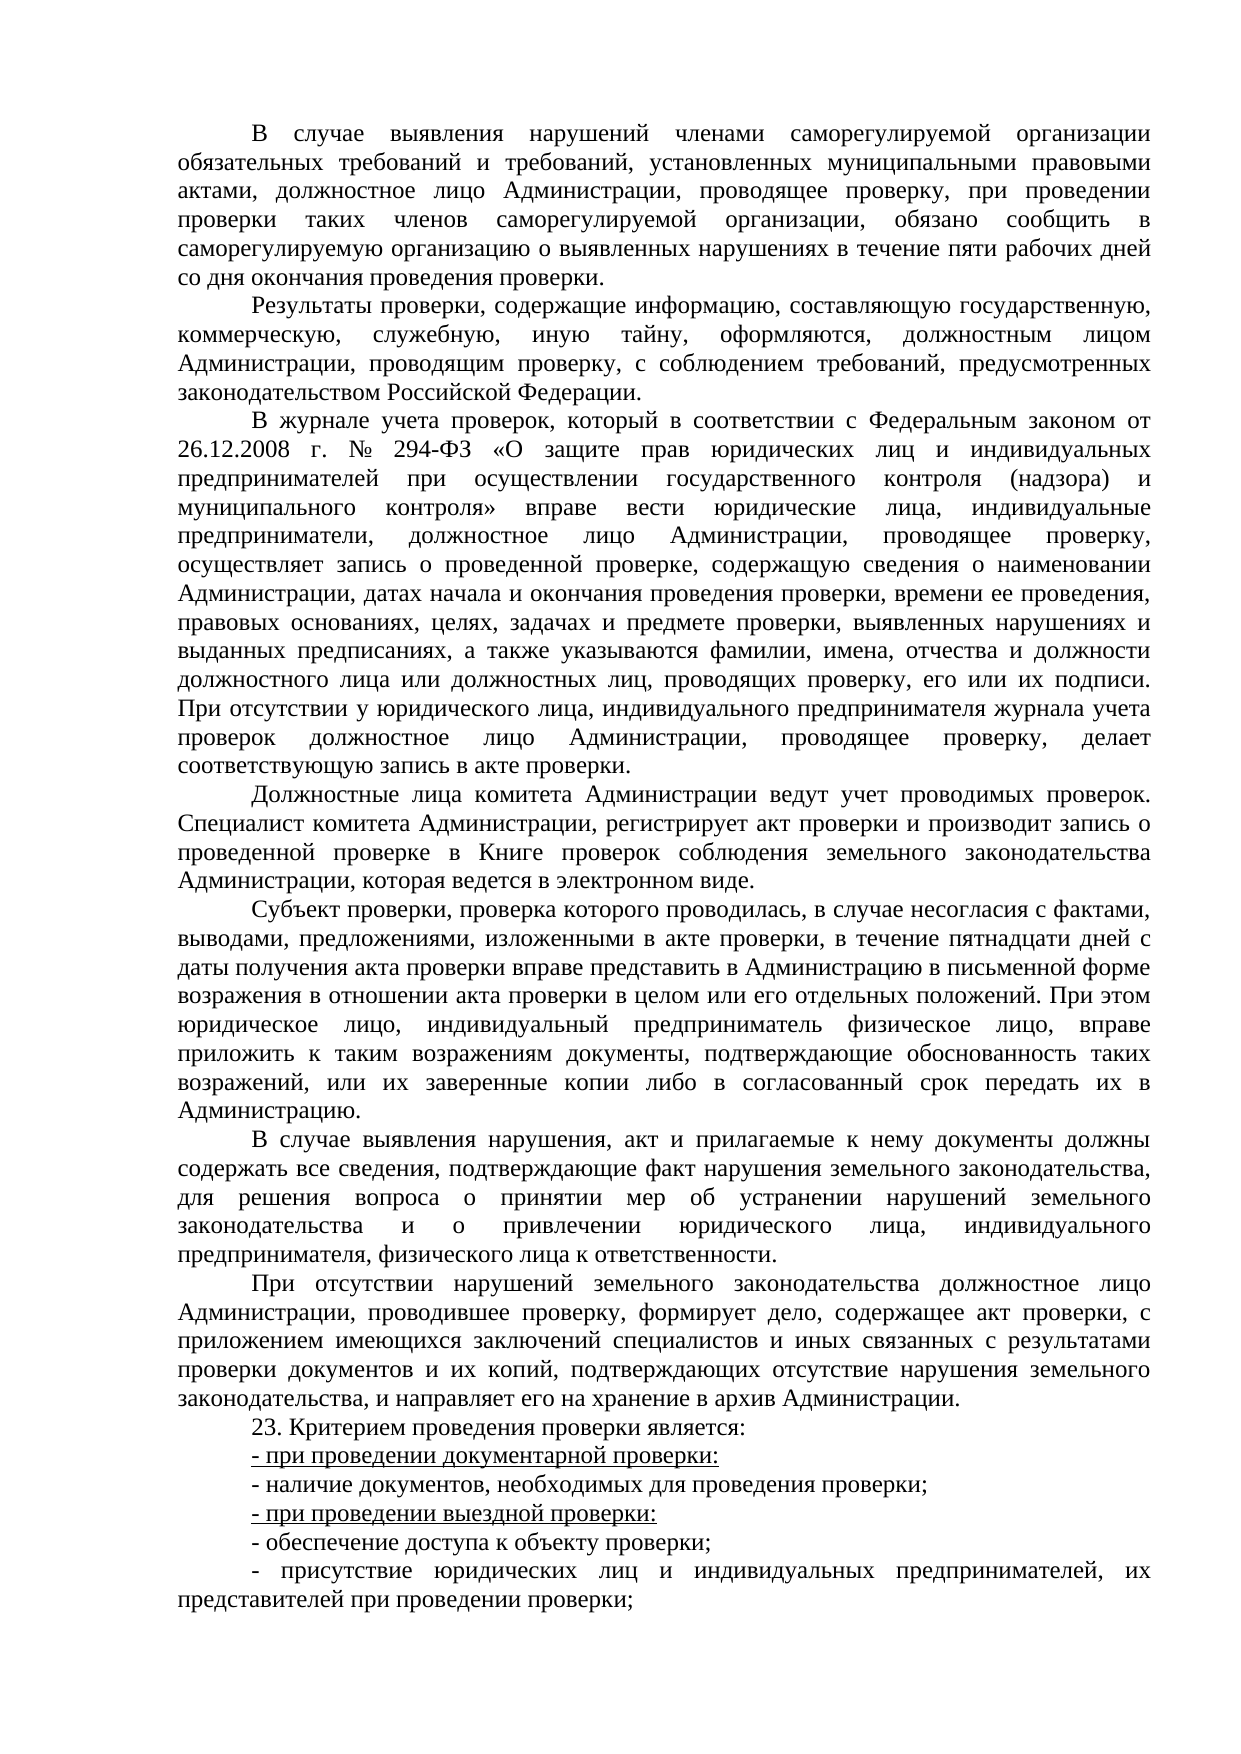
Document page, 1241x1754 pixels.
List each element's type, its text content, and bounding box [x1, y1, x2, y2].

text - наличие документов, необходимых для проведения проверки; [177, 1469, 1152, 1498]
text В случае выявления нарушения, акт и прилагаемые к нему документы должны содержать все сведения, подтверждающие факт нарушения земельного законодательства, для решения вопроса о принятии мер об устранении нарушений земельного законодательства и о привлечении юридического лица, индивидуального предпринимателя, физического лица к ответственности. [177, 1124, 1152, 1268]
text - при проведении документарной проверки: [177, 1441, 1152, 1469]
text - присутствие юридических лиц и индивидуальных предпринимателей, их представителей при проведении проверки; [177, 1556, 1152, 1613]
text В журнале учета проверок, который в соответствии с Федеральным законом от 26.12.2008 г. № 294-ФЗ «О защите прав юридических лиц и индивидуальных предпринимателей при осуществлении государственного контроля (надзора) и муниципального контроля» вправе вести юридические лица, индивидуальные предприниматели, должностное лицо Администрации, проводящее проверку, осуществляет запись о проведенной проверке, содержащую сведения о наименовании Администрации, датах начала и окончания проведения проверки, времени ее проведения, правовых основаниях, целях, задачах и предмете проверки, выявленных нарушениях и выданных предписаниях, а также указываются фамилии, имена, отчества и должности должностного лица или должностных лиц, проводящих проверку, его или их подписи. При отсутствии у юридического лица, индивидуального предпринимателя журнала учета проверок должностное лицо Администрации, проводящее проверку, делает соответствующую запись в акте проверки. [177, 406, 1152, 779]
text - обеспечение доступа к объекту проверки; [177, 1527, 1152, 1556]
text - при проведении выездной проверки: [177, 1498, 1152, 1527]
text Результаты проверки, содержащие информацию, составляющую государственную, коммерческую, служебную, иную тайну, оформляются, должностным лицом Администрации, проводящим проверку, с соблюдением требований, предусмотренных законодательством Российской Федерации. [177, 291, 1152, 406]
text Должностные лица комитета Администрации ведут учет проводимых проверок. Специалист комитета Администрации, регистрирует акт проверки и производит запись о проведенной проверке в Книге проверок соблюдения земельного законодательства Администрации, которая ведется в электронном виде. [177, 779, 1152, 894]
text В случае выявления нарушений членами саморегулируемой организации обязательных требований и требований, установленных муниципальными правовыми актами, должностное лицо Администрации, проводящее проверку, при проведении проверки таких членов саморегулируемой организации, обязано сообщить в саморегулируемую организацию о выявленных нарушениях в течение пяти рабочих дней со дня окончания проведения проверки. [177, 118, 1152, 291]
text При отсутствии нарушений земельного законодательства должностное лицо Администрации, проводившее проверку, формирует дело, содержащее акт проверки, с приложением имеющихся заключений специалистов и иных связанных с результатами проверки документов и их копий, подтверждающих отсутствие нарушения земельного законодательства, и направляет его на хранение в архив Администрации. [177, 1268, 1152, 1412]
text Субъект проверки, проверка которого проводилась, в случае несогласия с фактами, выводами, предложениями, изложенными в акте проверки, в течение пятнадцати дней с даты получения акта проверки вправе представить в Администрацию в письменной форме возражения в отношении акта проверки в целом или его отдельных положений. При этом юридическое лицо, индивидуальный предприниматель физическое лицо, вправе приложить к таким возражениям документы, подтверждающие обоснованность таких возражений, или их заверенные копии либо в согласованный срок передать их в Администрацию. [177, 894, 1152, 1124]
text 23. Критерием проведения проверки является: [177, 1412, 1152, 1441]
